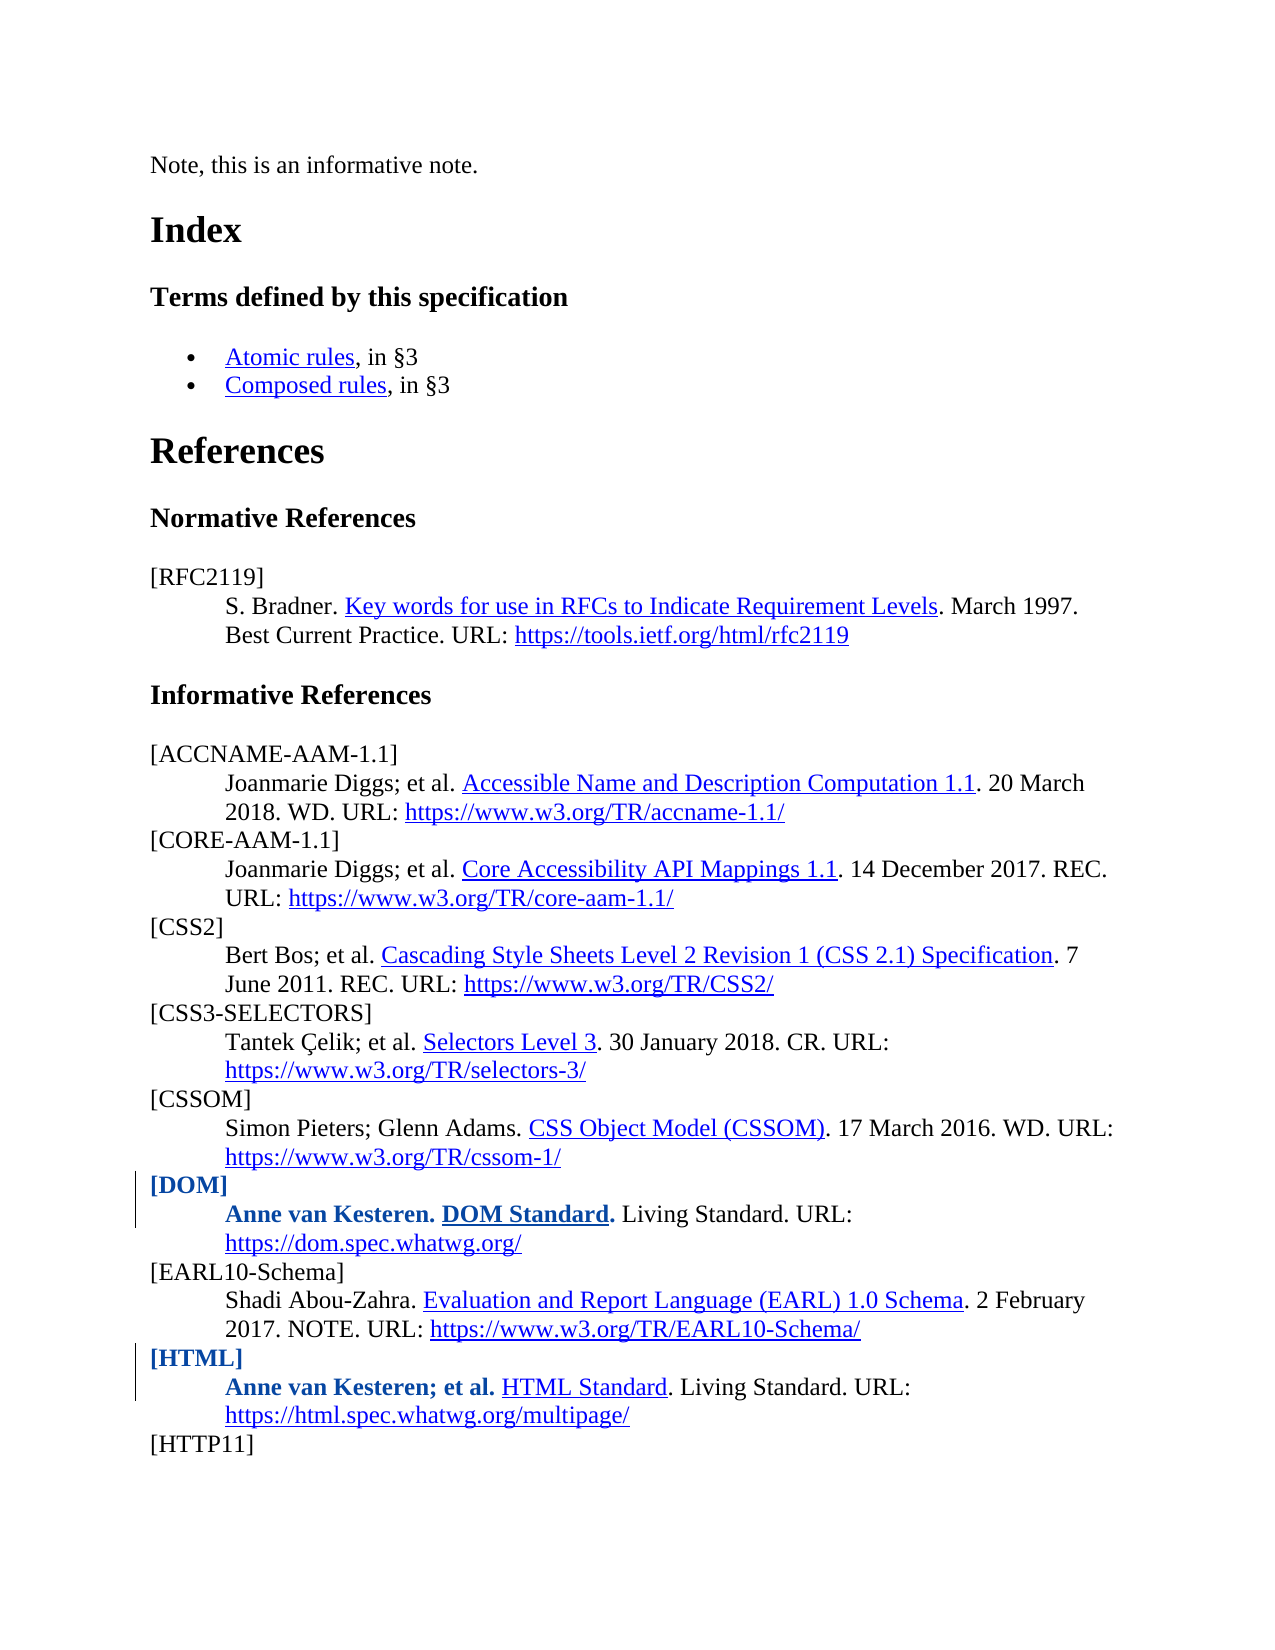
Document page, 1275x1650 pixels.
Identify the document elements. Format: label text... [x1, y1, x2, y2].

text Joanmarie Diggs; et al. Core Accessibility API Mappings 1.1. 14 December 2017. REC. URL: https://www.w3.org/TR/core-aam-1.1/ [225, 854, 1125, 912]
text [CSS3-SELECTORS] [150, 998, 1125, 1027]
text [ACCNAME-AAM-1.1] [150, 739, 1125, 768]
text [RFC2119] [150, 562, 1125, 591]
text [CORE-AAM-1.1] [150, 826, 1125, 854]
text [HTTP11] [150, 1429, 1125, 1458]
text Terms defined by this specification [150, 280, 1125, 313]
text Joanmarie Diggs; et al. Accessible Name and Description Computation 1.1. 20 March 2018. WD. URL: https://www.w3.org/TR/accname-1.1/ [225, 768, 1125, 826]
text Anne van Kesteren; et al. HTML Standard. Living Standard. URL: https://html.spec.whatwg.org/multipage/ [225, 1372, 1125, 1429]
text Simon Pieters; Glenn Adams. CSS Object Model (CSSOM). 17 March 2016. WD. URL: https://www.w3.org/TR/cssom-1/ [225, 1113, 1125, 1171]
text [CSSOM] [150, 1084, 1125, 1113]
text Anne van Kesteren. DOM Standard. Living Standard. URL: https://dom.spec.whatwg.org/ [225, 1199, 1125, 1257]
list Composed rules, in §3 [187, 371, 1125, 399]
text Tantek Çelik; et al. Selectors Level 3. 30 January 2018. CR. URL: https://www.w3.org/TR/selectors-3/ [225, 1027, 1125, 1084]
list Atomic rules, in §3 [187, 342, 1125, 371]
text Note, this is an informative note. [150, 150, 1125, 179]
text [CSS2] [150, 912, 1125, 941]
text Normative References [150, 501, 1125, 533]
text References [150, 428, 1125, 472]
text Shadi Abou-Zahra. Evaluation and Report Language (EARL) 1.0 Schema. 2 February 2017. NOTE. URL: https://www.w3.org/TR/EARL10-Schema/ [225, 1286, 1125, 1343]
text [EARL10-Schema] [150, 1257, 1125, 1286]
text S. Bradner. Key words for use in RFCs to Indicate Requirement Levels. March 1997. Best Current Practice. URL: https://tools.ietf.org/html/rfc2119 [225, 591, 1125, 648]
text Informative References [150, 678, 1125, 710]
text Bert Bos; et al. Cascading Style Sheets Level 2 Revision 1 (CSS 2.1) Specification. 7 June 2011. REC. URL: https://www.w3.org/TR/CSS2/ [225, 941, 1125, 998]
text [DOM] [150, 1171, 1125, 1199]
text [HTML] [150, 1343, 1125, 1372]
text Index [150, 208, 1125, 251]
